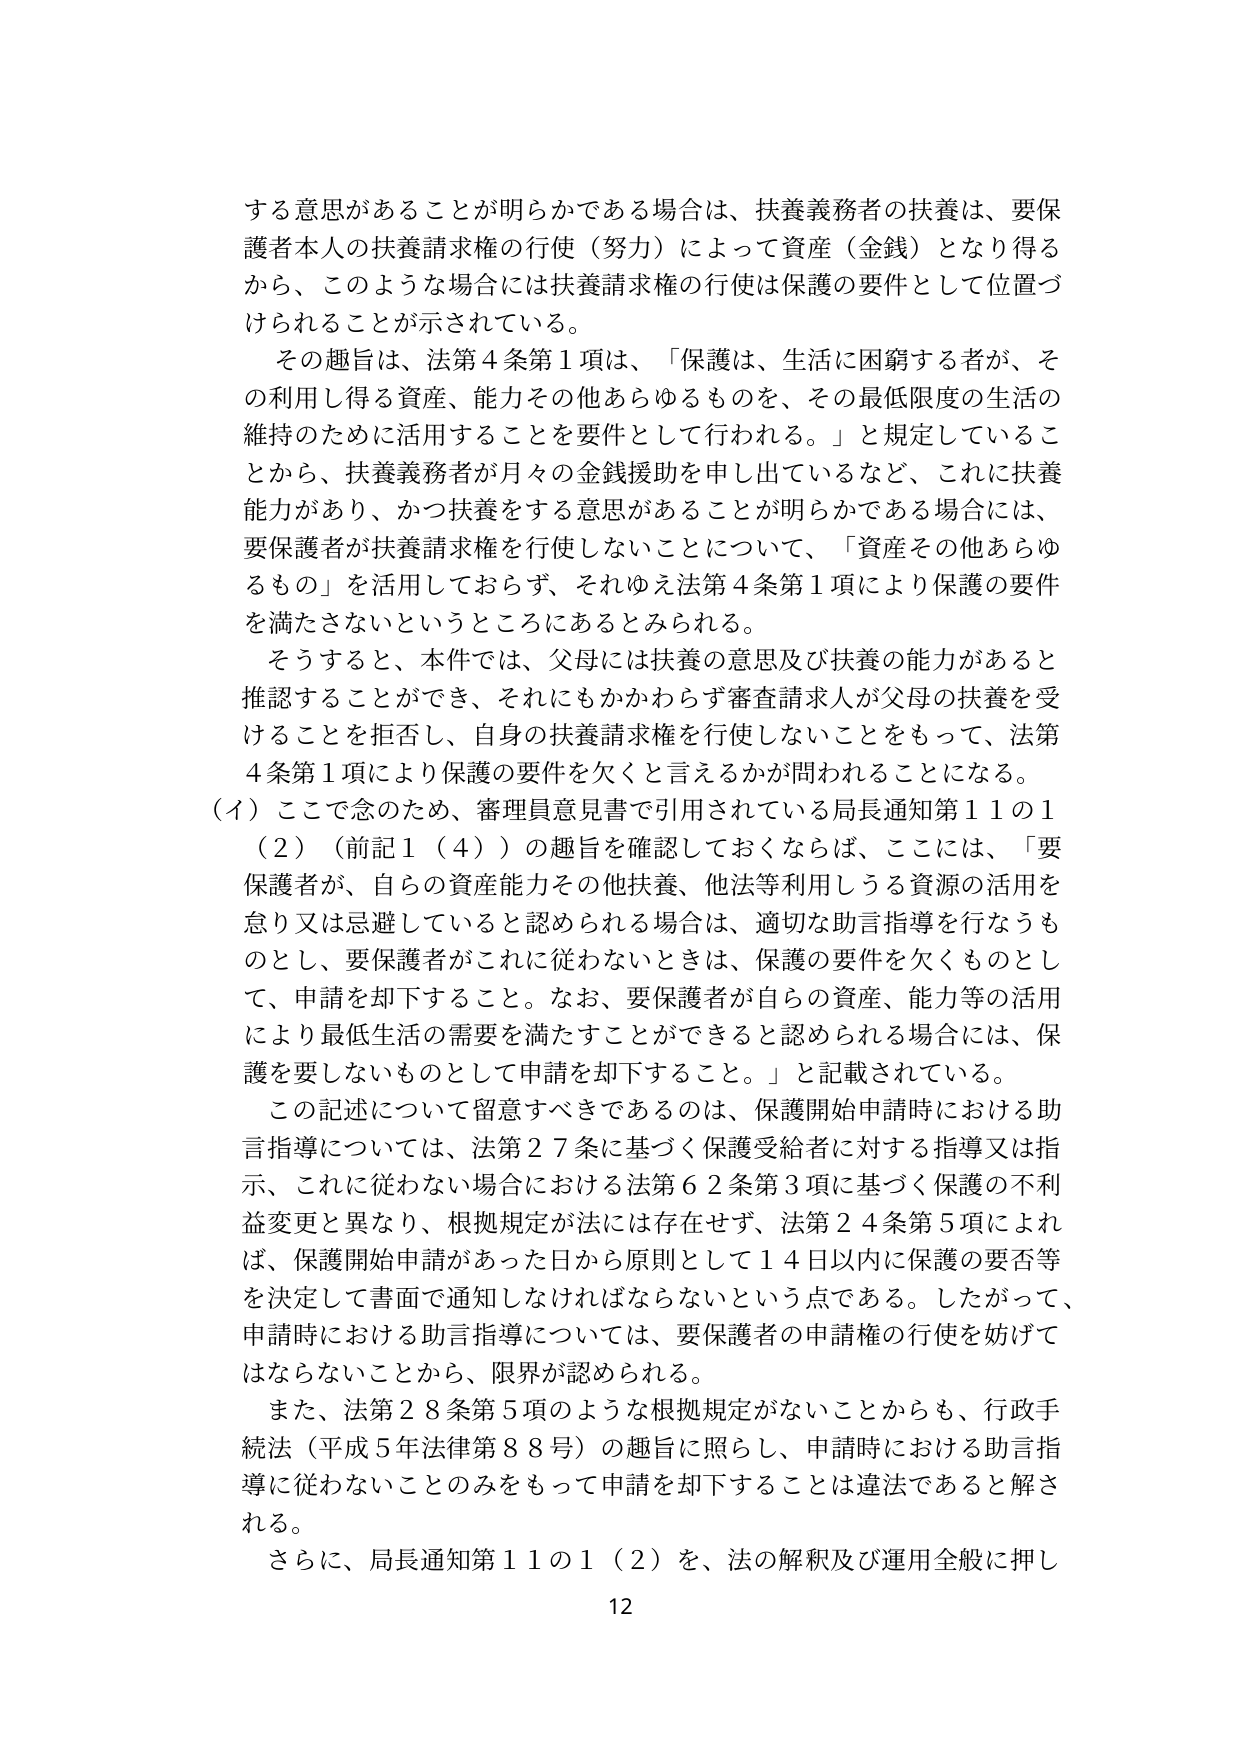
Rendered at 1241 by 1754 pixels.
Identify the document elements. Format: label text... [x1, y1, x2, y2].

text そうすると、本件では、父母には扶養の意思及び扶養の能力があると推認することができ、それにもかかわらず審査請求人が父母の扶養を受けることを拒否し、自身の扶養請求権を行使しないことをもって、法第４条第１項により保護の要件を欠くと言えるかが問われることになる。 [242, 640, 1063, 790]
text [198, 190, 1063, 340]
text また、法第２８条第５項のような根拠規定がないことからも、行政手続法（平成５年法律第８８号）の趣旨に照らし、申請時における助言指導に従わないことのみをもって申請を却下することは違法であると解される。 [242, 1390, 1063, 1540]
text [242, 1540, 1063, 1578]
text その趣旨は、法第４条第１項は、「保護は、生活に困窮する者が、その利用し得る資産、能力その他あらゆるものを、その最低限度の生活の維持のために活用することを要件として行われる。」と規定していることから、扶養義務者が月々の金銭援助を申し出ているなど、これに扶養能力があり、かつ扶養をする意思があることが明らかである場合には、要保護者が扶養請求権を行使しないことについて、「資産その他あらゆるもの」を活用しておらず、それゆえ法第４条第１項により保護の要件を満たさないというところにあるとみられる。 [198, 340, 1063, 640]
text （イ）ここで念のため、審理員意見書で引用されている局長通知第１１の１（２）（前記１（４））の趣旨を確認しておくならば、ここには、「要保護者が、自らの資産能力その他扶養、他法等利用しうる資源の活用を怠り又は忌避していると認められる場合は、適切な助言指導を行なうものとし、要保護者がこれに従わないときは、保護の要件を欠くものとして、申請を却下すること。なお、要保護者が自らの資産、能力等の活用により最低生活の需要を満たすことができると認められる場合には、保護を要しないものとして申請を却下すること。」と記載されている。 [198, 790, 1063, 1090]
text この記述について留意すべきであるのは、保護開始申請時における助言指導については、法第２７条に基づく保護受給者に対する指導又は指示、これに従わない場合における法第６２条第３項に基づく保護の不利益変更と異なり、根拠規定が法には存在せず、法第２４条第５項によれば、保護開始申請があった日から原則として１４日以内に保護の要否等を決定して書面で通知しなければならないという点である。したがって、申請時における助言指導については、要保護者の申請権の行使を妨げてはならないことから、限界が認められる。 [242, 1090, 1063, 1390]
